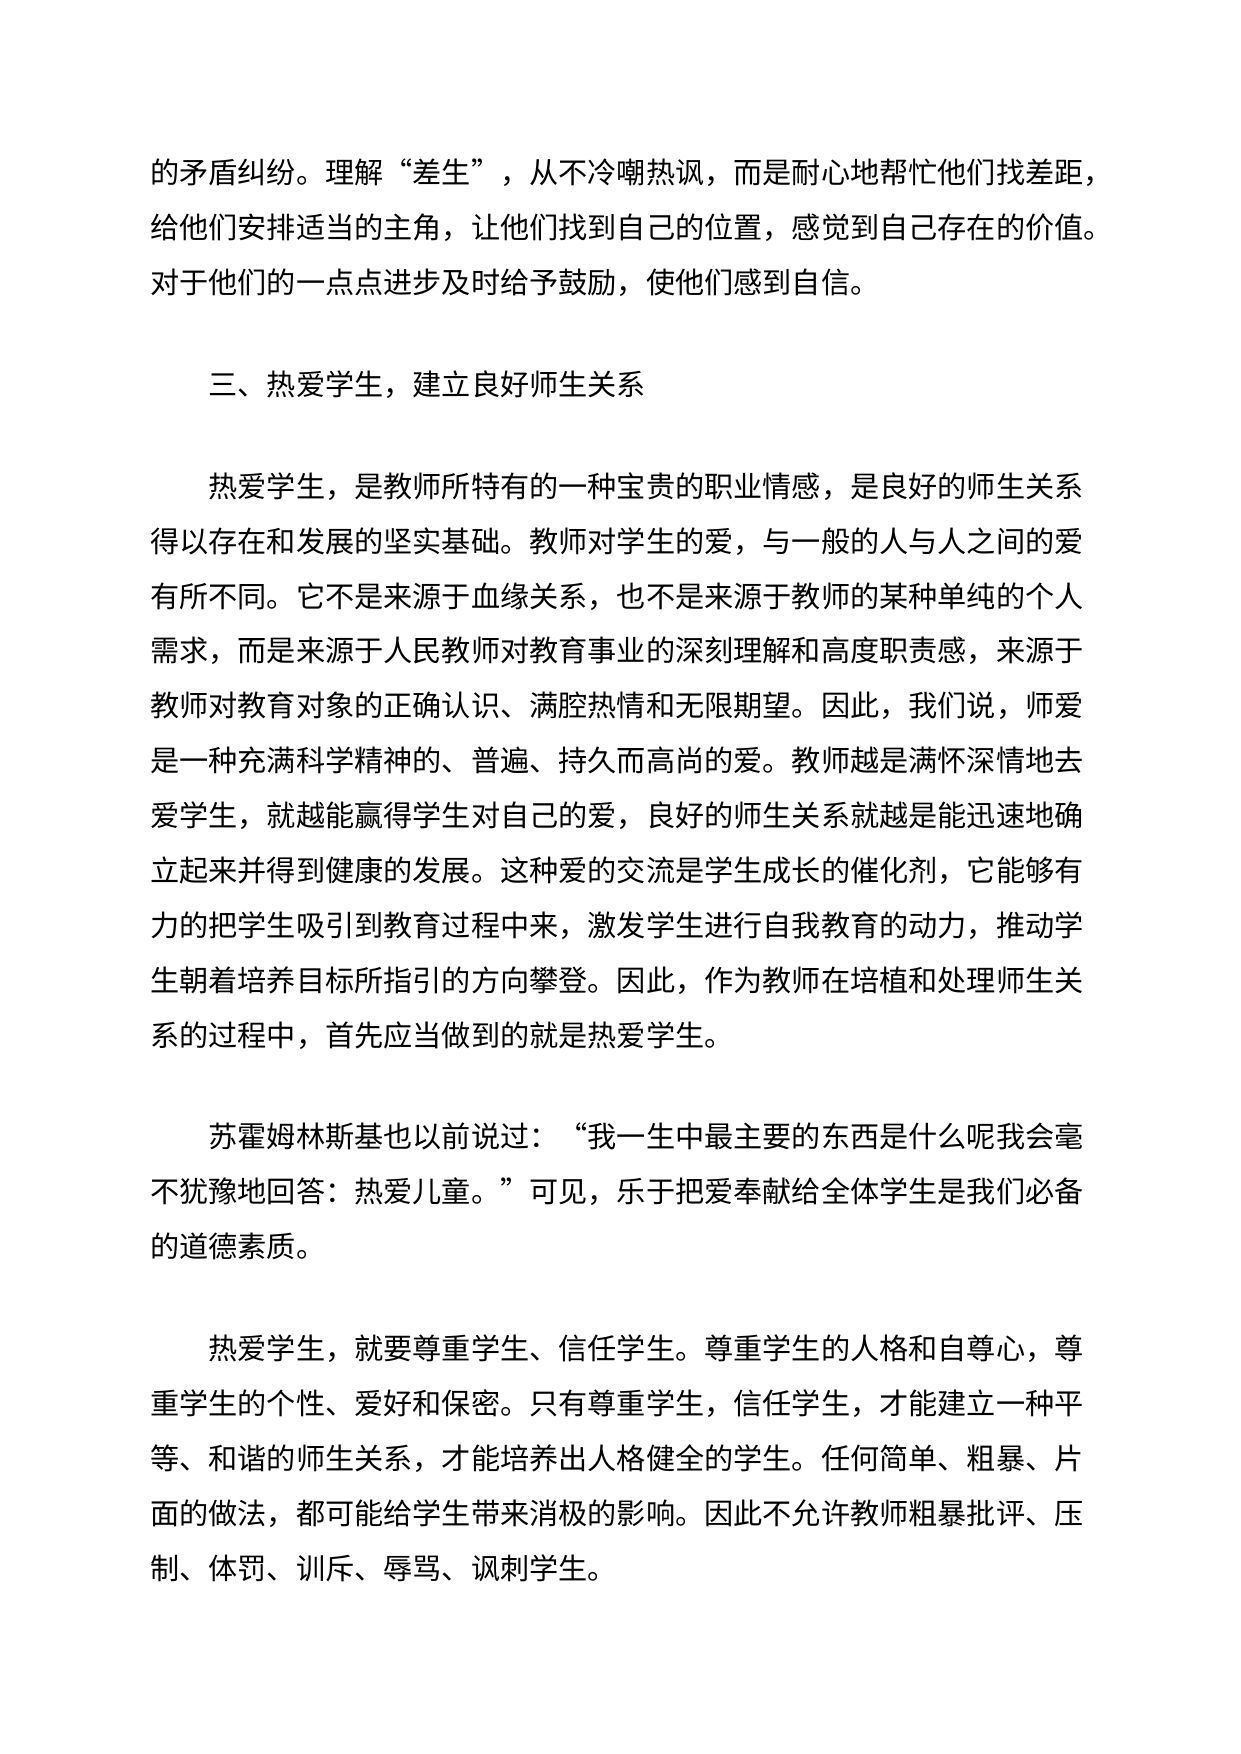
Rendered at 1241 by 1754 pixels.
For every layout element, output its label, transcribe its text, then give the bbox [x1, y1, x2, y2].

text 热爱学生，是教师所特有的一种宝贵的职业情感，是良好的师生关系得以存在和发展的坚实基础。教师对学生的爱，与一般的人与人之间的爱有所不同。它不是来源于血缘关系，也不是来源于教师的某种单纯的个人需求，而是来源于人民教师对教育事业的深刻理解和高度职责感，来源于教师对教育对象的正确认识、满腔热情和无限期望。因此，我们说，师爱是一种充满科学精神的、普遍、持久而高尚的爱。教师越是满怀深情地去爱学生，就越能赢得学生对自己的爱，良好的师生关系就越是能迅速地确立起来并得到健康的发展。这种爱的交流是学生成长的催化剂，它能够有力的把学生吸引到教育过程中来，激发学生进行自我教育的动力，推动学生朝着培养目标所指引的方向攀登。因此，作为教师在培植和处理师生关系的过程中，首先应当做到的就是热爱学生。 [150, 463, 1090, 1054]
text 苏霍姆林斯基也以前说过：“我一生中最主要的东西是什么呢我会毫不犹豫地回答：热爱儿童。”可见，乐于把爱奉献给全体学生是我们必备的道德素质。 [150, 1114, 1090, 1266]
text 三、热爱学生，建立良好师生关系 [150, 362, 1090, 404]
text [150, 150, 1090, 302]
text 热爱学生，就要尊重学生、信任学生。尊重学生的人格和自尊心，尊重学生的个性、爱好和保密。只有尊重学生，信任学生，才能建立一种平等、和谐的师生关系，才能培养出人格健全的学生。任何简单、粗暴、片面的做法，都可能给学生带来消极的影响。因此不允许教师粗暴批评、压制、体罚、训斥、辱骂、讽刺学生。 [150, 1326, 1090, 1587]
